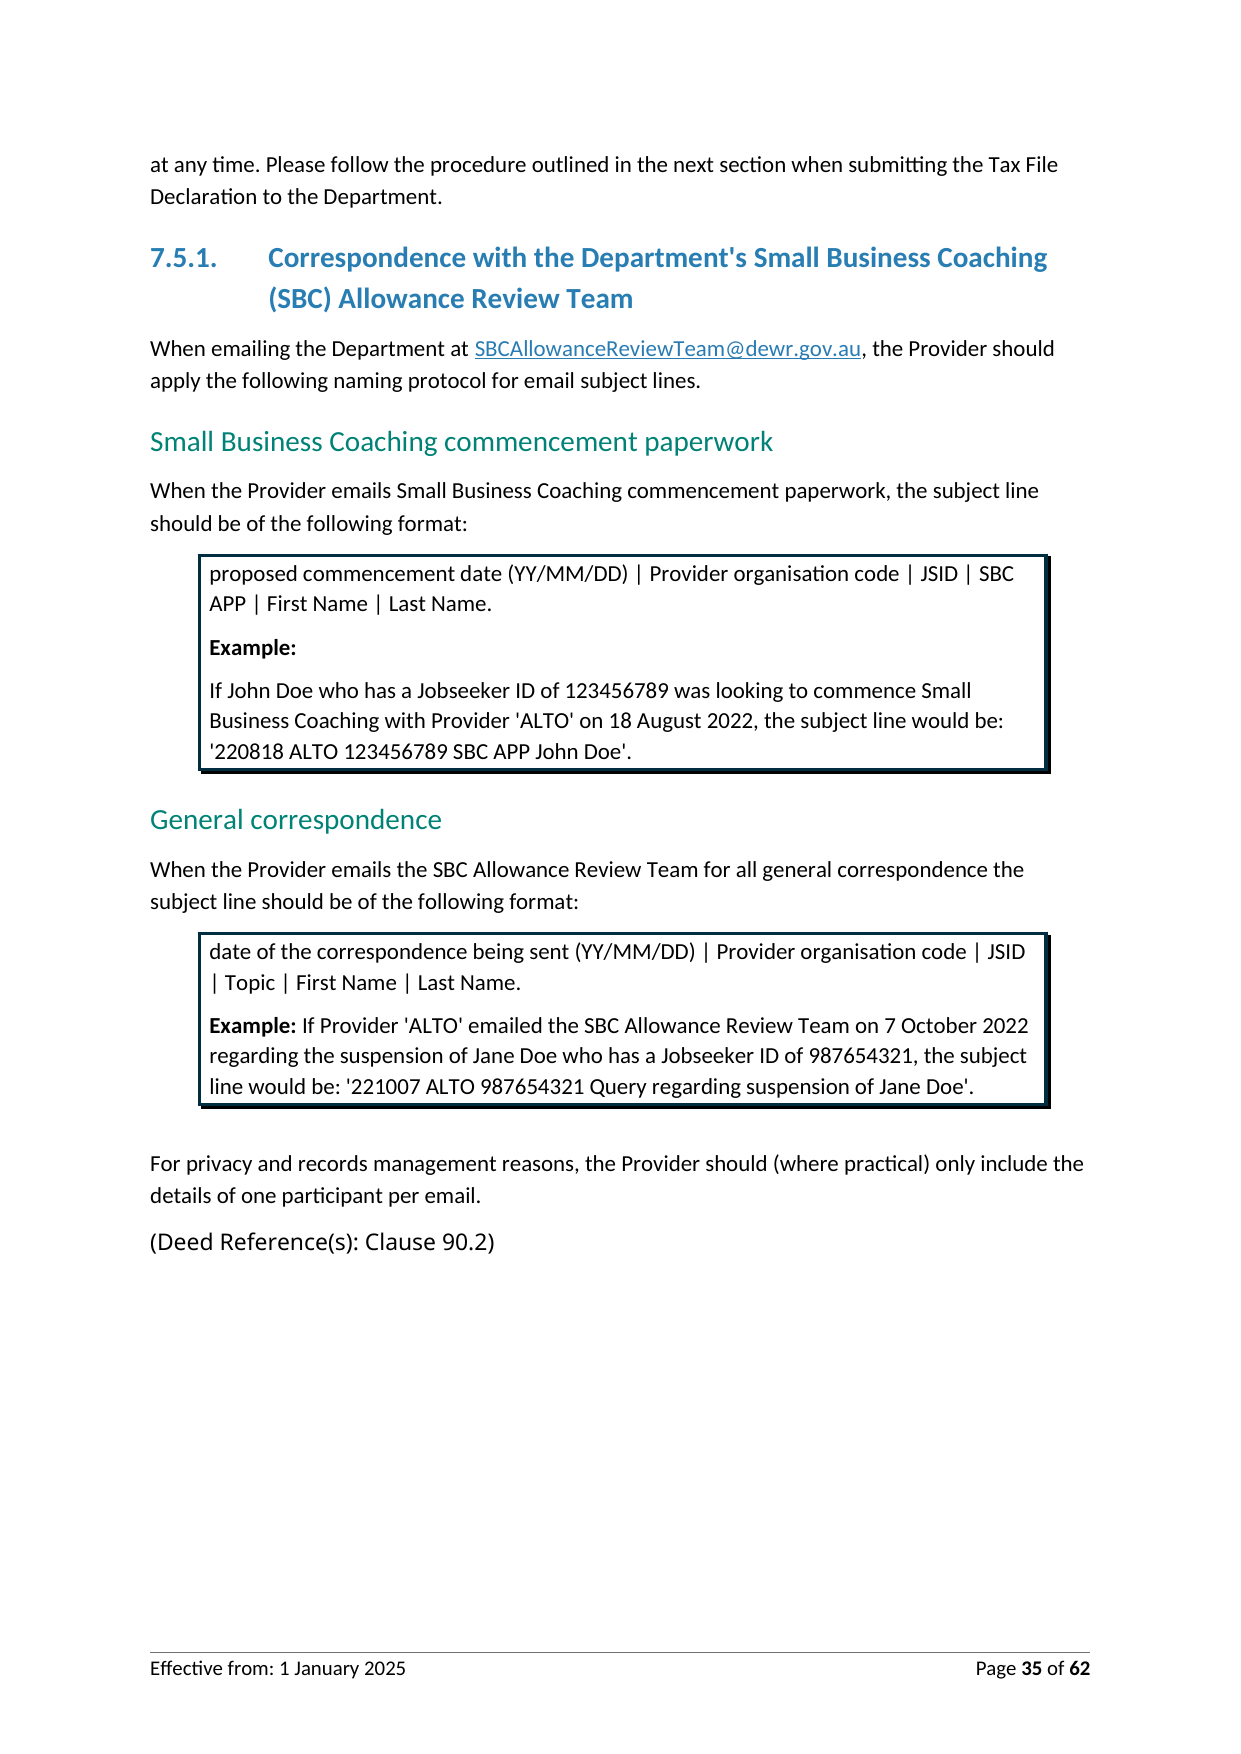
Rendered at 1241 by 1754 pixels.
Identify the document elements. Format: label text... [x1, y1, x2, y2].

text Example: [201, 627, 1044, 661]
text When the Provider emails the SBC Allowance Review Team for all general correspondence the subject line should be of the following format: [150, 855, 1090, 915]
subtitle Correspondence with the Department's Small Business Coaching (SBC) Allowance Review Team [150, 239, 1090, 316]
subtitle General correspondence [150, 801, 1090, 837]
text proposed commencement date (YY/MM/DD) | Provider organisation code | JSID | SBC APP | First Name | Last Name. [201, 557, 1044, 617]
text When the Provider emails Small Business Coaching commencement paperwork, the subject line should be of the following format: [150, 477, 1090, 537]
text If John Doe who has a Jobseeker ID of 123456789 was looking to commence Small Business Coaching with Provider 'ALTO' on 18 August 2022, the subject line would be: '220818 ALTO 123456789 SBC APP John Doe'. [201, 671, 1044, 768]
text When emailing the Department at SBCAllowanceReviewTeam@dewr.gov.au, the Provider should apply the following naming protocol for email subject lines. [150, 334, 1090, 394]
text date of the correspondence being sent (YY/MM/DD) | Provider organisation code | JSID | Topic | First Name | Last Name. [201, 935, 1044, 996]
text Example: If Provider 'ALTO' emailed the SBC Allowance Review Team on 7 October 2022 regarding the suspension of Jane Doe who has a Jobseeker ID of 987654321, the subject line would be: '221007 ALTO 987654321 Query regarding suspension of Jane Doe'. [201, 1006, 1044, 1103]
text (Deed Reference(s): Clause 90.2) [150, 1226, 1090, 1257]
text For privacy and records management reasons, the Provider should (where practical) only include the details of one participant per email. [150, 1149, 1090, 1209]
subtitle Small Business Coaching commencement paperwork [150, 423, 1090, 459]
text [150, 150, 1090, 210]
